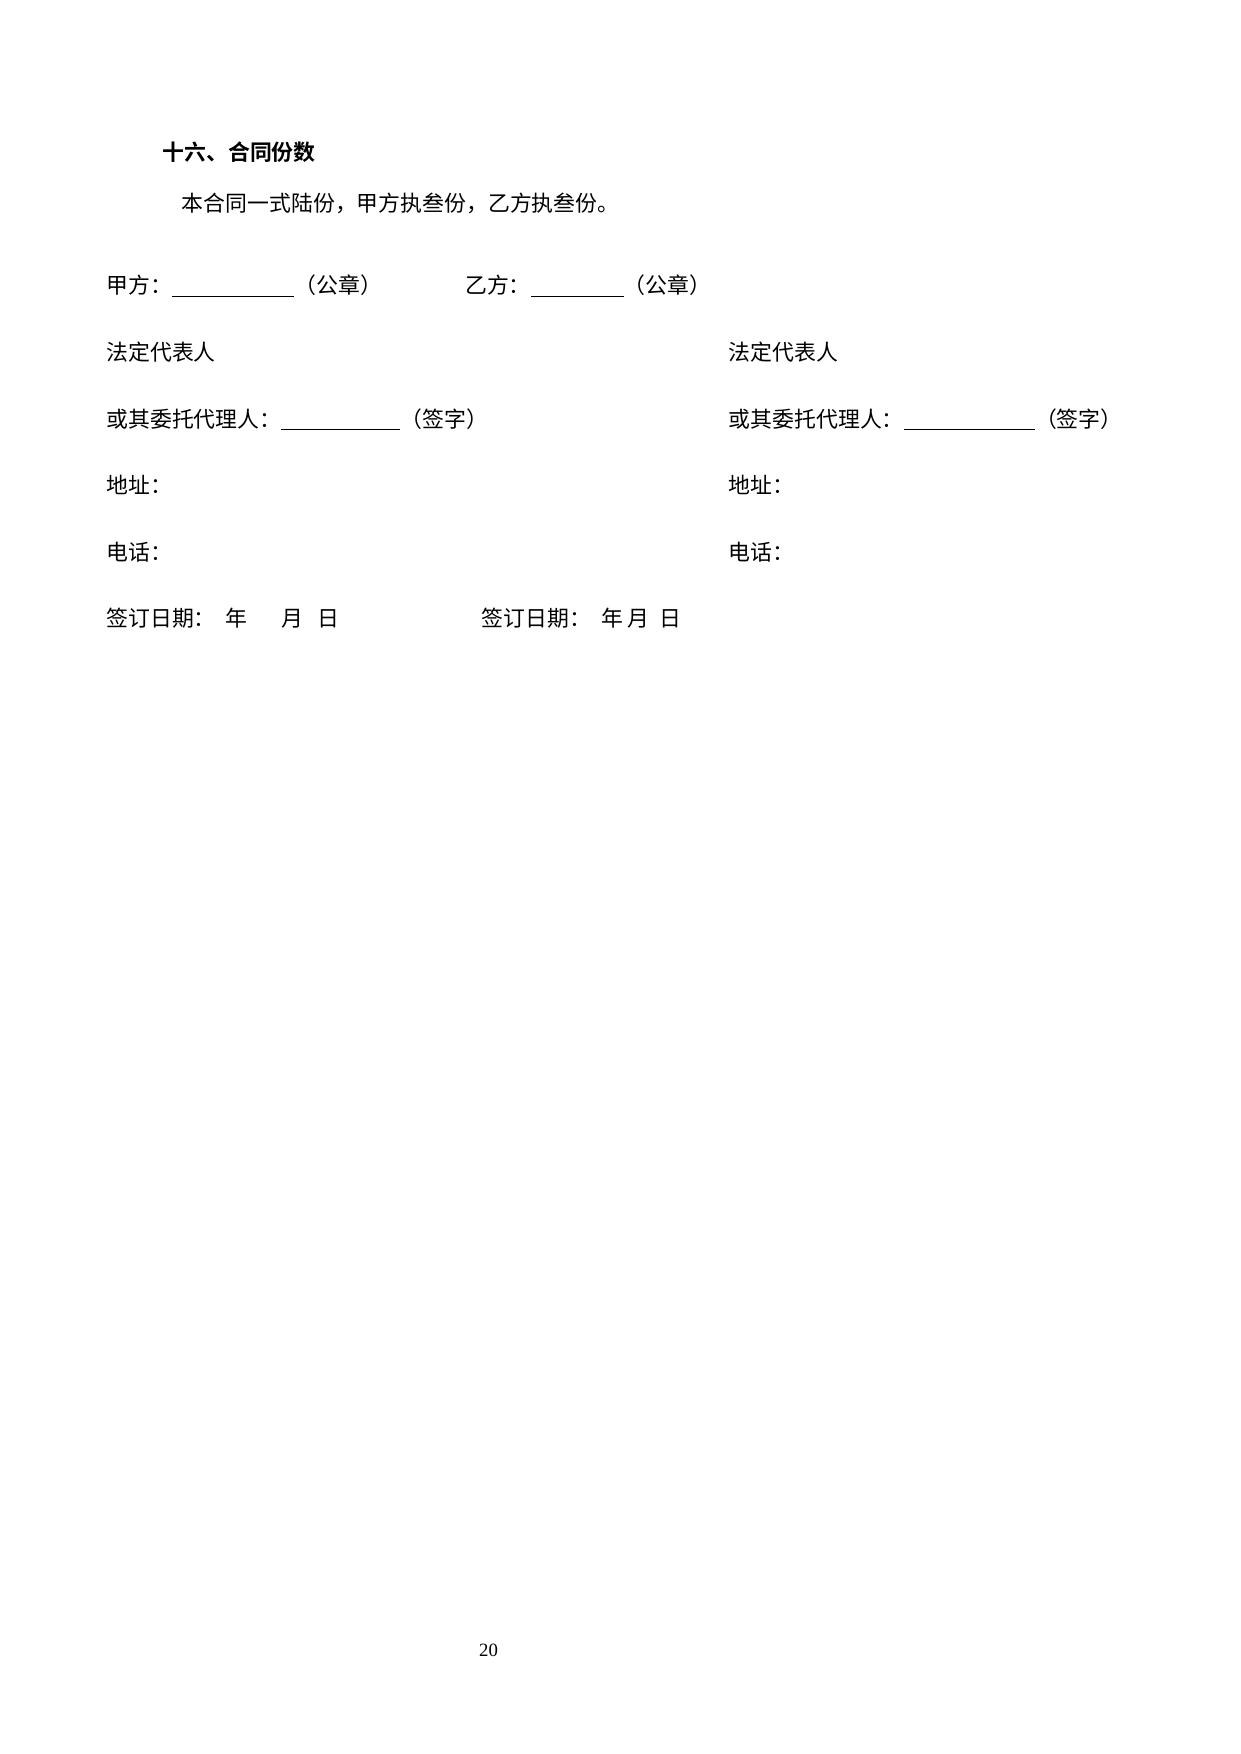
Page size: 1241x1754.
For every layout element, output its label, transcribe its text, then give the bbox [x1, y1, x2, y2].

text 或其委托代理人： （签字） 或其委托代理人： （签字） [106, 401, 1152, 434]
text 本合同一式陆份，甲方执叁份，乙方执叁份。 [182, 186, 1152, 218]
text 甲方： （公章） 乙方： （公章） [106, 268, 1152, 301]
text 地址： 地址： [106, 468, 1152, 501]
text 电话： 电话： [106, 534, 1152, 567]
text 法定代表人 法定代表人 [106, 334, 1152, 367]
text 签订日期： 年 月 日 签订日期： 年 月 日 [106, 600, 1152, 633]
subtitle 十六、合同份数 [162, 134, 1152, 167]
